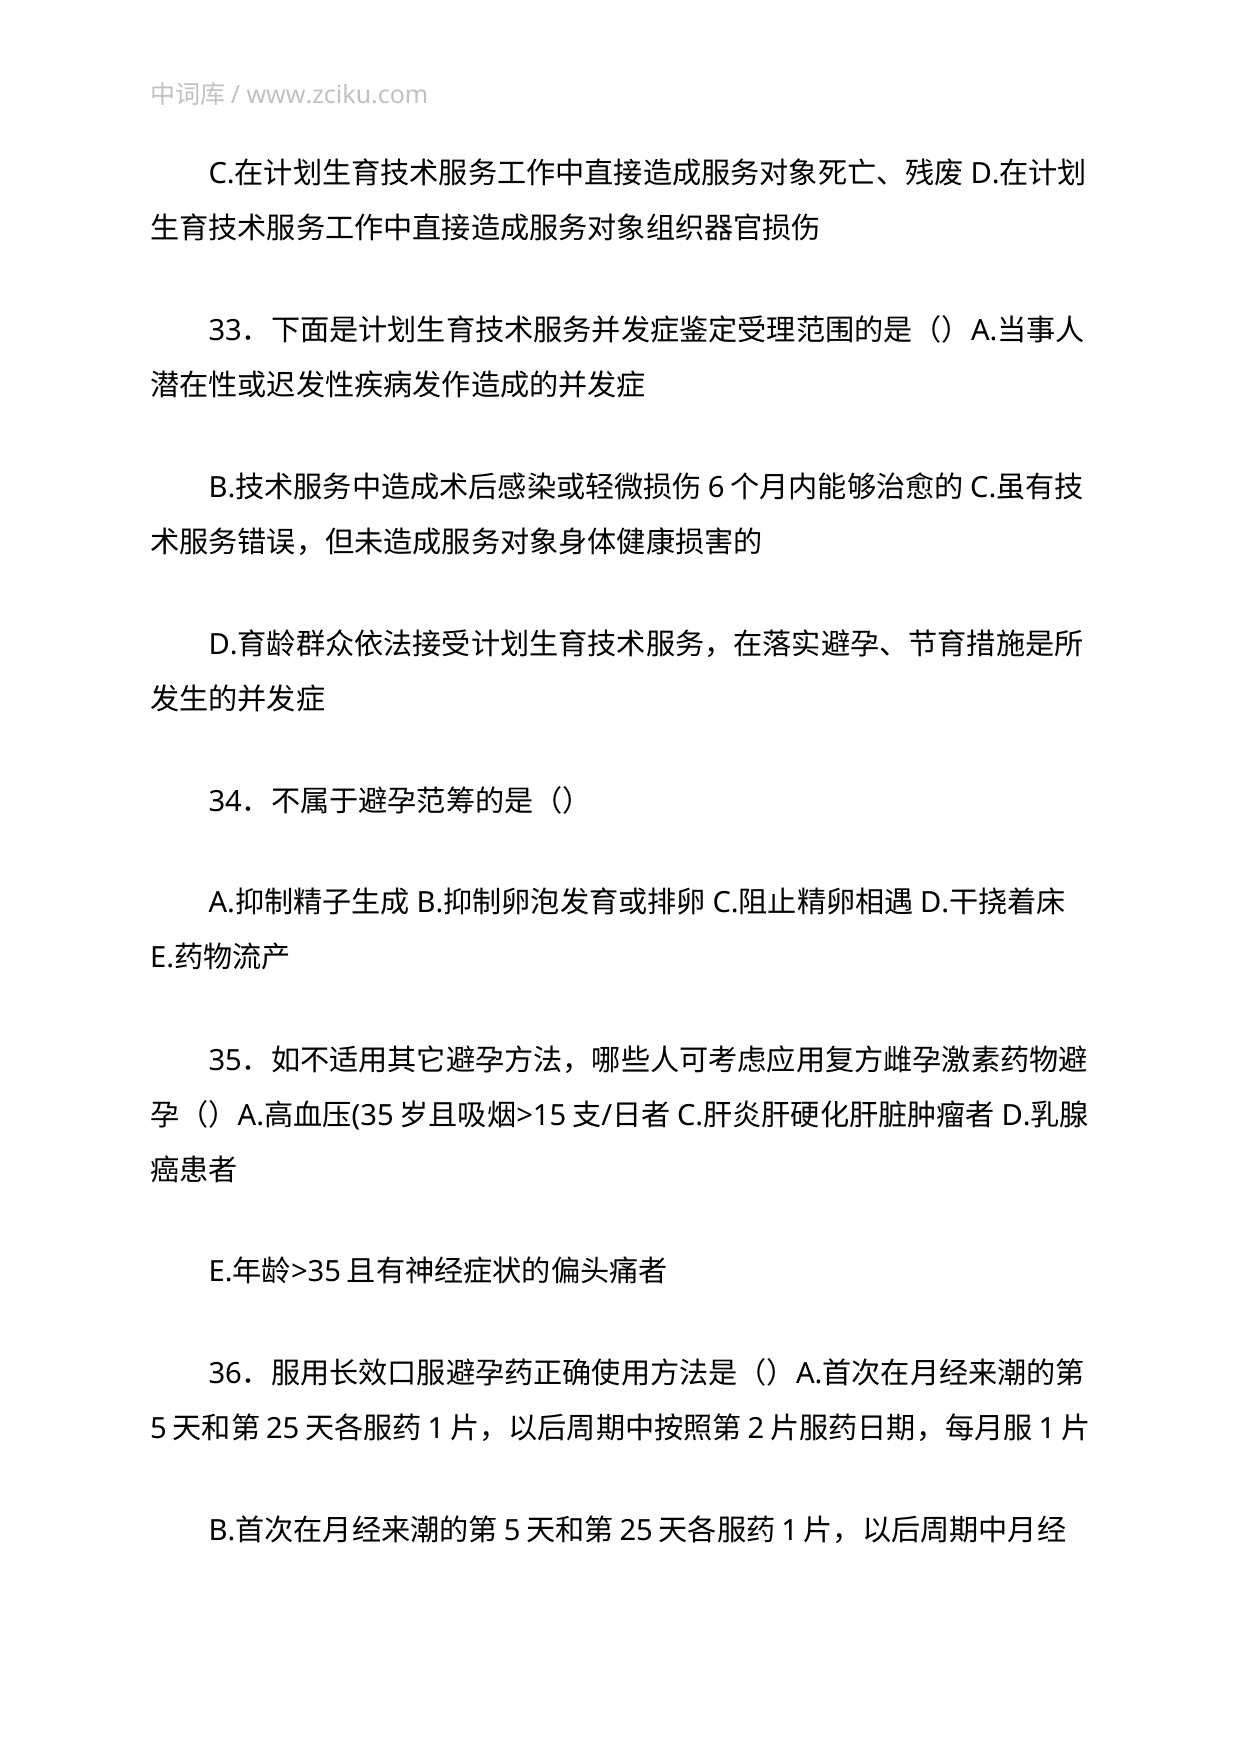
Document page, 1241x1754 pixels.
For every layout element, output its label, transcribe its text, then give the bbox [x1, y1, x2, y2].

text 35．如不适用其它避孕方法，哪些人可考虑应用复方雌孕激素药物避孕（）A.高血压(35岁且吸烟>15支/日者 C.肝炎肝硬化肝脏肿瘤者 D.乳腺癌患者 [150, 1036, 1090, 1188]
text D.育龄群众依法接受计划生育技术服务，在落实避孕、节育措施是所发生的并发症 [150, 620, 1090, 718]
text B.技术服务中造成术后感染或轻微损伤6个月内能够治愈的 C.虽有技术服务错误，但未造成服务对象身体健康损害的 [150, 463, 1090, 561]
text C.在计划生育技术服务工作中直接造成服务对象死亡、残废 D.在计划生育技术服务工作中直接造成服务对象组织器官损伤 [150, 150, 1090, 247]
text E.年龄>35且有神经症状的偏头痛者 [150, 1248, 1090, 1290]
text 33．下面是计划生育技术服务并发症鉴定受理范围的是（）A.当事人潜在性或迟发性疾病发作造成的并发症 [150, 307, 1090, 404]
text 36．服用长效口服避孕药正确使用方法是（）A.首次在月经来潮的第5天和第25天各服药1片，以后周期中按照第2片服药日期，每月服1片 [150, 1350, 1090, 1447]
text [150, 1507, 1090, 1549]
text A.抑制精子生成 B.抑制卵泡发育或排卵 C.阻止精卵相遇 D.干挠着床 E.药物流产 [150, 879, 1090, 976]
text 34．不属于避孕范筹的是（） [150, 777, 1090, 819]
